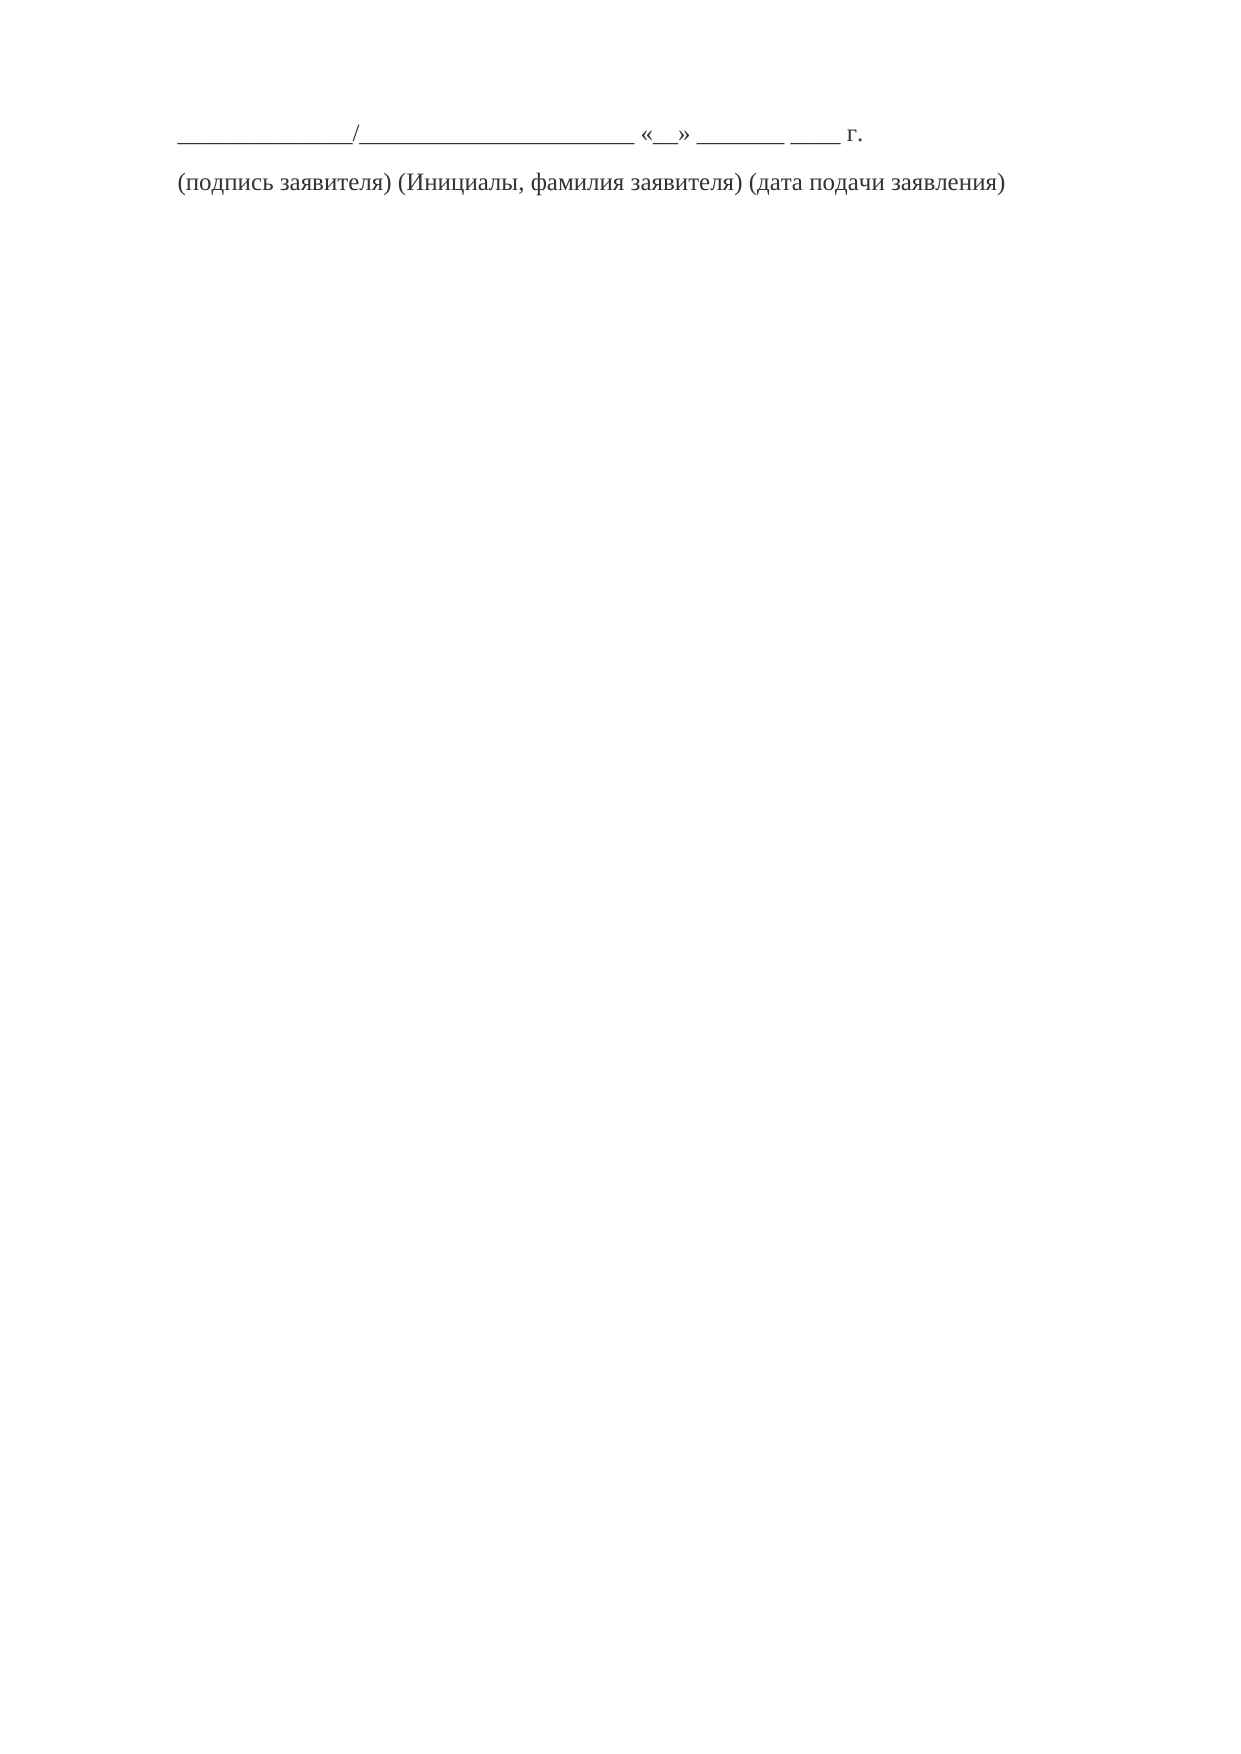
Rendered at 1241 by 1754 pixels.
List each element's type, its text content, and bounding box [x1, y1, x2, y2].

text ______________/______________________ «__» _______ ____ г. [177, 118, 1152, 147]
text (подпись заявителя) (Инициалы, фамилия заявителя) (дата подачи заявления) [177, 167, 1152, 196]
